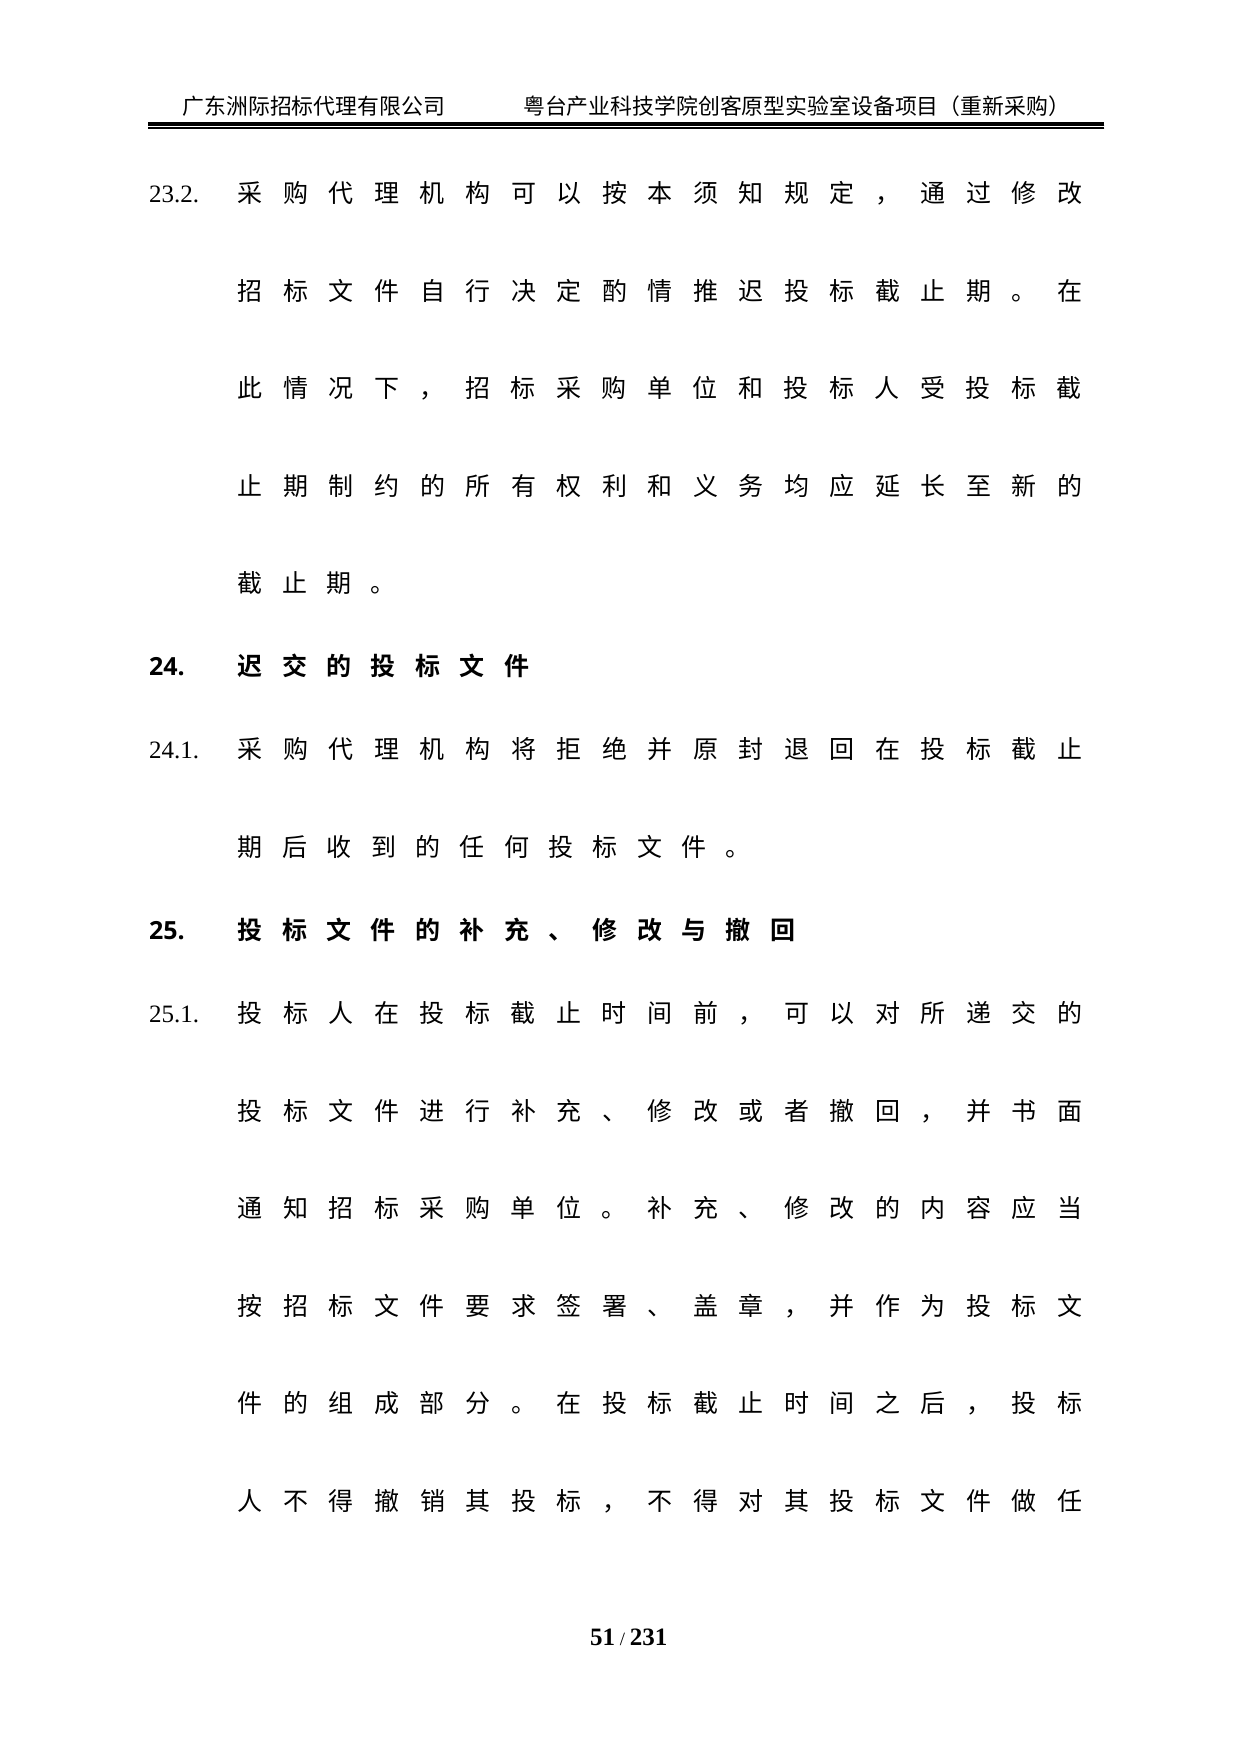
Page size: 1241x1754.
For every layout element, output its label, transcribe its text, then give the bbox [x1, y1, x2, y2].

list 采购代理机构可以按本须知规定，通过修改招标文件自行决定酌情推迟投标截止期。在此情况下，招标采购单位和投标人受投标截止期制约的所有权利和义务均应延长至新的截止期。 [149, 159, 1103, 614]
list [149, 979, 1103, 1532]
list 迟交的投标文件 [149, 632, 1103, 697]
list 投标文件的补充、修改与撤回 [149, 896, 1103, 961]
list 采购代理机构将拒绝并原封退回在投标截止期后收到的任何投标文件。 [149, 716, 1103, 878]
